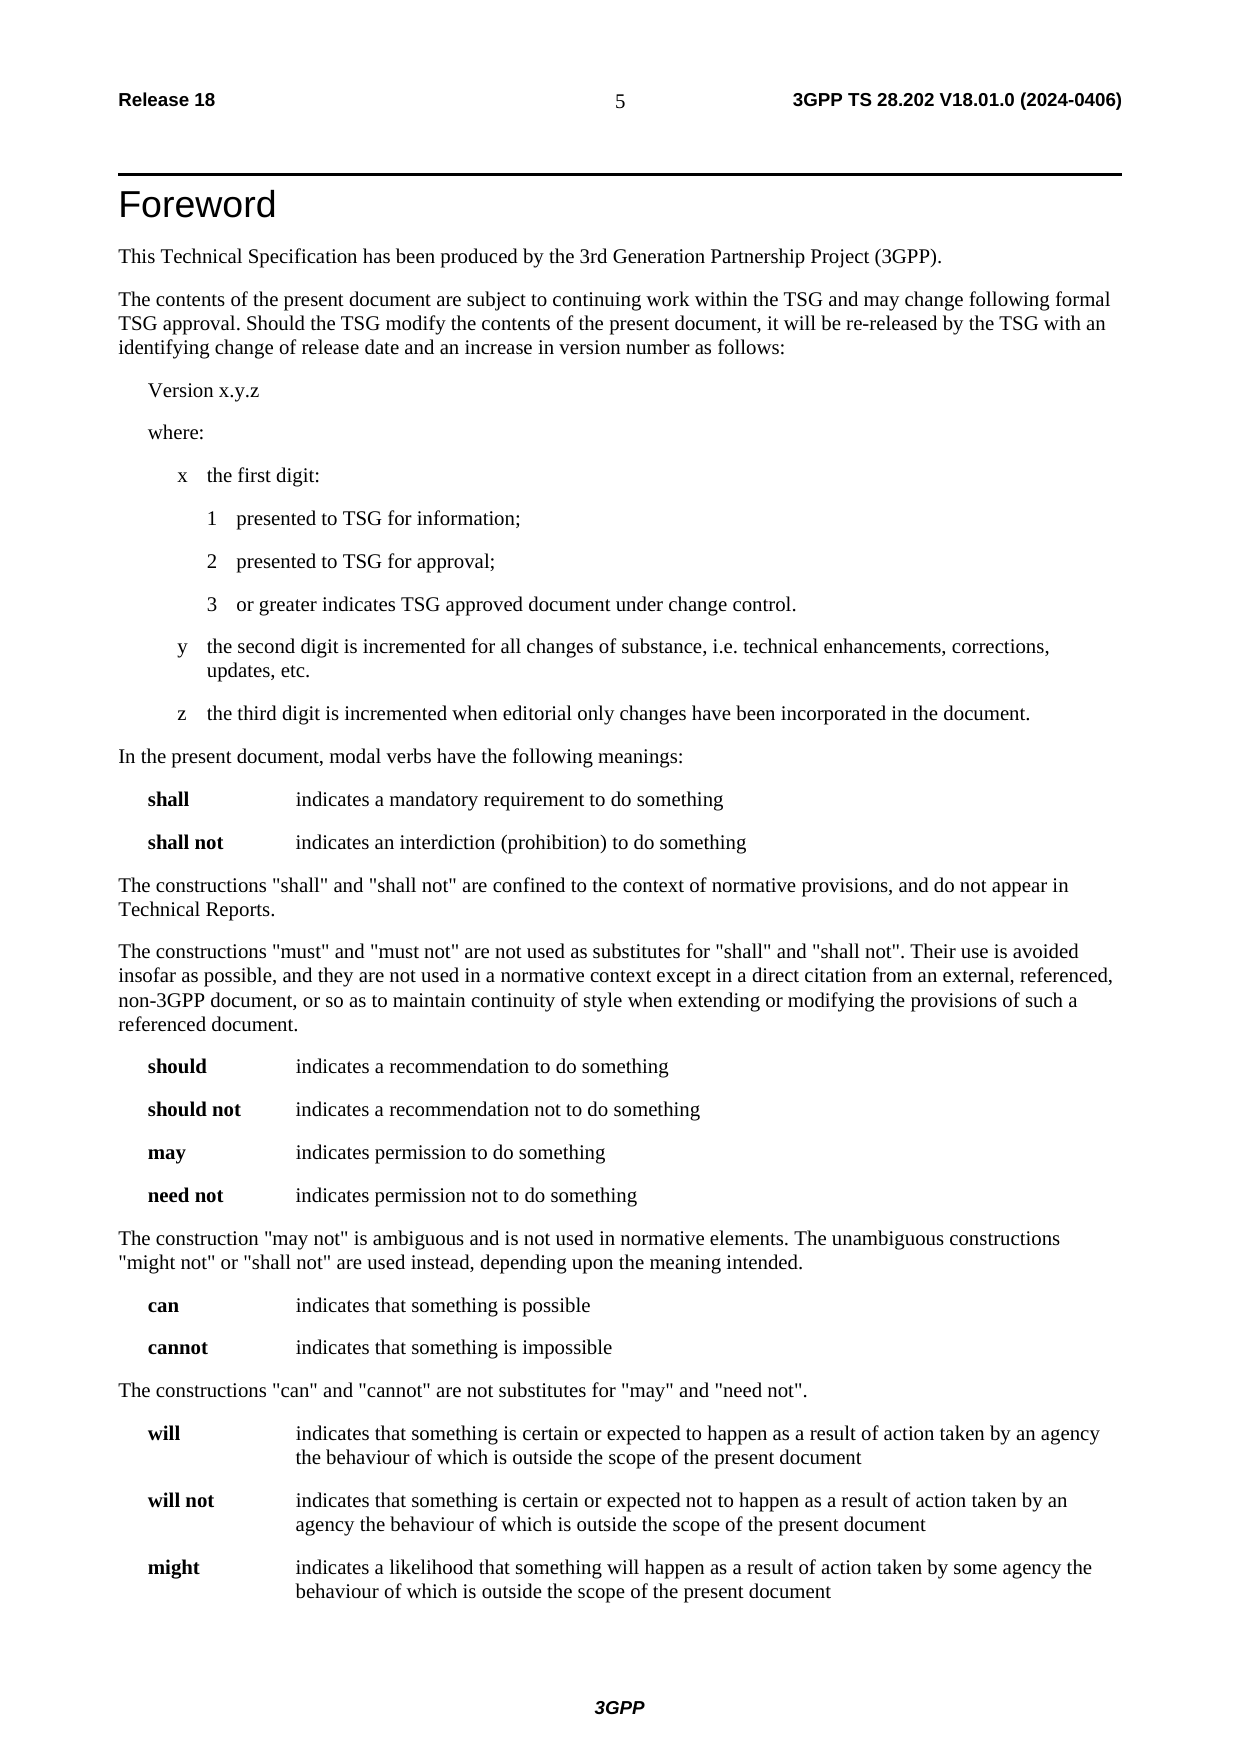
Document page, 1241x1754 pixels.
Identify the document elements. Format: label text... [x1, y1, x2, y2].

text The constructions "must" and "must not" are not used as substitutes for "shall" and "shall not". Their use is avoided insofar as possible, and they are not used in a normative context except in a direct citation from an external, referenced, non-3GPP document, or so as to maintain continuity of style when extending or modifying the provisions of such a referenced document. [118, 939, 1122, 1036]
text Version x.y.z [148, 377, 1122, 402]
text need not indicates permission not to do something [148, 1183, 1122, 1207]
text The constructions "can" and "cannot" are not substitutes for "may" and "need not". [118, 1378, 1122, 1402]
text can indicates that something is possible [148, 1292, 1122, 1317]
text should indicates a recommendation to do something [148, 1054, 1122, 1078]
text may indicates permission to do something [148, 1140, 1122, 1164]
text This Technical Specification has been produced by the 3rd Generation Partnership Project (3GPP). [118, 244, 1122, 268]
text The contents of the present document are subject to continuing work within the TSG and may change following formal TSG approval. Should the TSG modify the contents of the present document, it will be re-released by the TSG with an identifying change of release date and an increase in version number as follows: [118, 287, 1122, 359]
text 3 or greater indicates TSG approved document under change control. [207, 592, 1122, 616]
text cannot indicates that something is impossible [148, 1335, 1122, 1359]
text might indicates a likelihood that something will happen as a result of action taken by some agency the behaviour of which is outside the scope of the present document [148, 1555, 1122, 1603]
text where: [148, 420, 1122, 444]
text shall indicates a mandatory requirement to do something [148, 787, 1122, 811]
text will indicates that something is certain or expected to happen as a result of action taken by an agency the behaviour of which is outside the scope of the present document [148, 1421, 1122, 1469]
text y the second digit is incremented for all changes of substance, i.e. technical enhancements, corrections, updates, etc. [177, 634, 1122, 682]
text shall not indicates an interdiction (prohibition) to do something [148, 830, 1122, 854]
text should not indicates a recommendation not to do something [148, 1097, 1122, 1121]
text 2 presented to TSG for approval; [207, 549, 1122, 573]
text The construction "may not" is ambiguous and is not used in normative elements. The unambiguous constructions "might not" or "shall not" are used instead, depending upon the meaning intended. [118, 1226, 1122, 1274]
text z the third digit is incremented when editorial only changes have been incorporated in the document. [177, 701, 1122, 725]
text The constructions "shall" and "shall not" are confined to the context of normative provisions, and do not appear in Technical Reports. [118, 872, 1122, 921]
text 1 presented to TSG for information; [207, 506, 1122, 530]
subtitle Foreword [118, 176, 1122, 225]
text x the first digit: [177, 463, 1122, 487]
text will not indicates that something is certain or expected not to happen as a result of action taken by an agency the behaviour of which is outside the scope of the present document [148, 1488, 1122, 1536]
text In the present document, modal verbs have the following meanings: [118, 744, 1122, 768]
